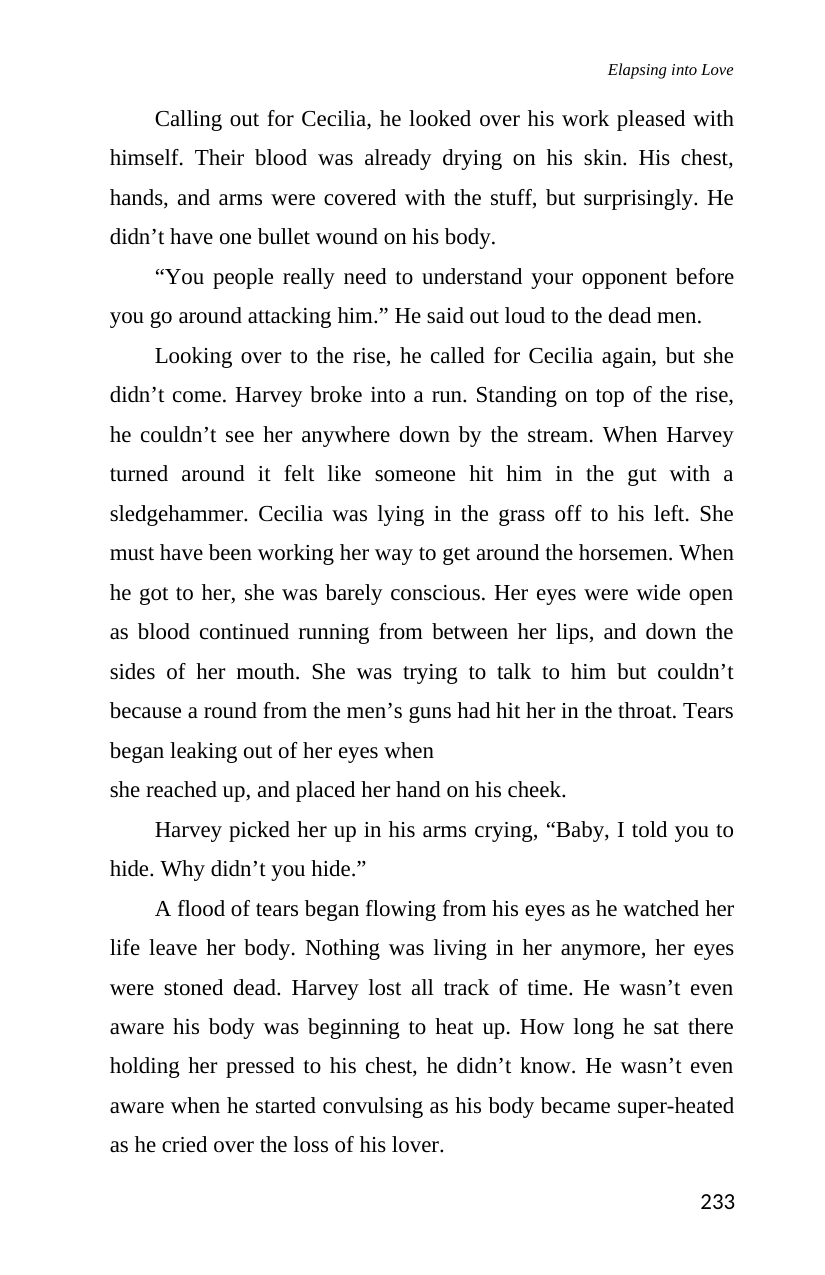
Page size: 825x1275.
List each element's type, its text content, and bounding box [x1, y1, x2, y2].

text Harvey picked her up in his arms crying, “Baby, I told you to hide. Why didn’t you hide.” [109, 816, 735, 881]
text A flood of tears began flowing from his eyes as he watched her life leave her body. Nothing was living in her anymore, her eyes were stoned dead. Harvey lost all track of time. He wasn’t even aware his body was beginning to heat up. How long he sat there holding her pressed to his chest, he didn’t know. He wasn’t even aware when he started convulsing as his body became super-heated as he cried over the loss of his lover. [109, 894, 735, 1158]
text Calling out for Cecilia, he looked over his work pleased with himself. Their blood was already drying on his skin. His chest, hands, and arms were covered with the stuff, but surprisingly. He didn’t have one bullet wound on his body. [109, 105, 735, 250]
text “You people really need to understand your opponent before you go around attacking him.” He said out loud to the dead men. [109, 263, 735, 329]
text she reached up, and placed her hand on his cheek. [109, 776, 735, 802]
text Looking over to the rise, he called for Cecilia again, but she didn’t come. Harvey broke into a run. Standing on top of the rise, he couldn’t see her anywhere down by the stream. When Harvey turned around it felt like someone hit him in the gut with a sledgehammer. Cecilia was lying in the grass off to his left. She must have been working her way to get around the horsemen. When he got to her, she was barely conscious. Her eyes were wide open as blood continued running from between her lips, and down the sides of her mouth. She was trying to talk to him but couldn’t because a round from the men’s guns had hit her in the throat. Tears began leaking out of her eyes when [109, 342, 735, 763]
